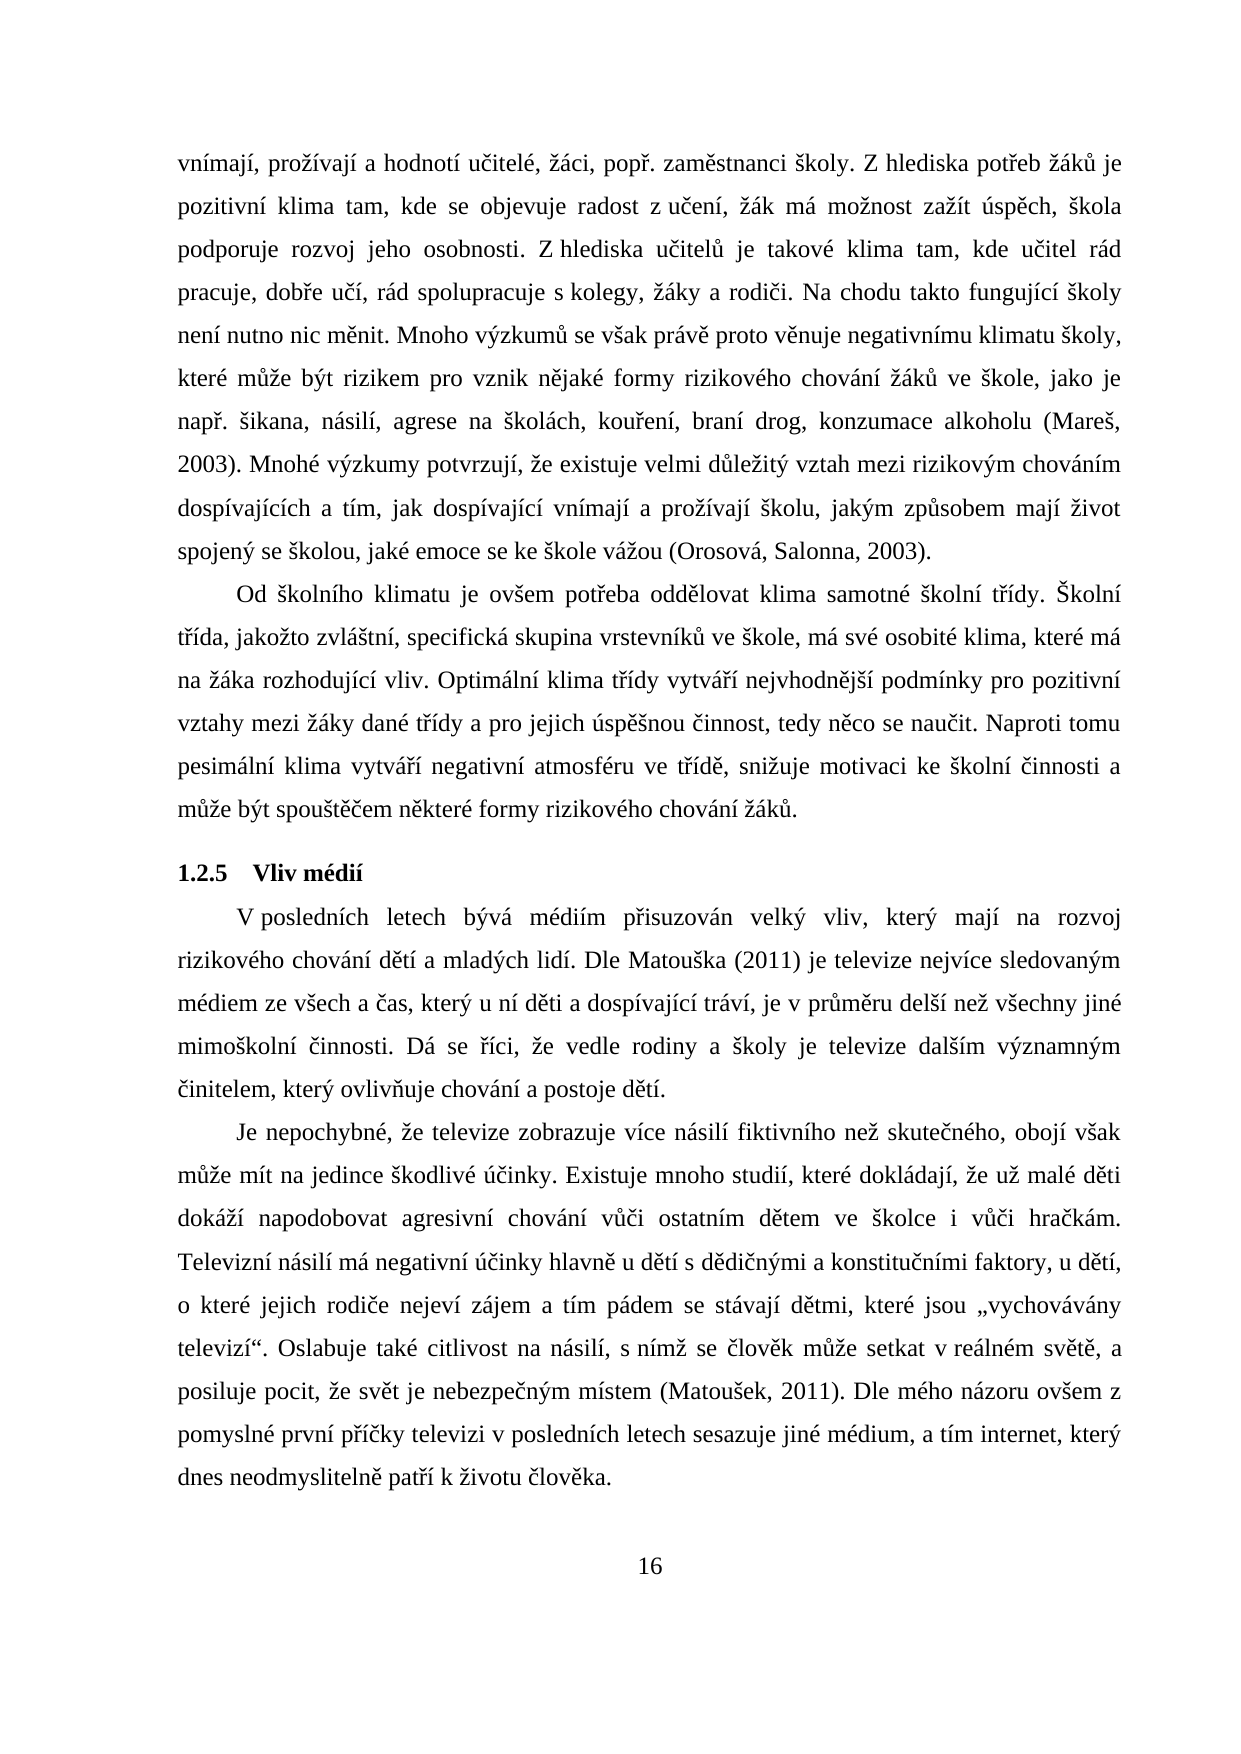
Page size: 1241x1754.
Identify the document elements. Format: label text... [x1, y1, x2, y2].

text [177, 148, 1122, 564]
text Od školního klimatu je ovšem potřeba oddělovat klima samotné školní třídy. Školní třída, jakožto zvláštní, specifická skupina vrstevníků ve škole, má své osobité klima, které má na žáka rozhodující vliv. Optimální klima třídy vytváří nejvhodnější podmínky pro pozitivní vztahy mezi žáky dané třídy a pro jejich úspěšnou činnost, tedy něco se naučit. Naproti tomu pesimální klima vytváří negativní atmosféru ve třídě, snižuje motivaci ke školní činnosti a může být spouštěčem některé formy rizikového chování žáků. [177, 579, 1122, 823]
subtitle Vliv médií [177, 858, 1122, 887]
text V posledních letech bývá médiím přisuzován velký vliv, který mají na rozvoj rizikového chování dětí a mladých lidí. Dle Matouška (2011) je televize nejvíce sledovaným médiem ze všech a čas, který u ní děti a dospívající tráví, je v průměru delší než všechny jiné mimoškolní činnosti. Dá se říci, že vedle rodiny a školy je televize dalším významným činitelem, který ovlivňuje chování a postoje dětí. [177, 902, 1122, 1103]
text Je nepochybné, že televize zobrazuje více násilí fiktivního než skutečného, obojí však může mít na jedince škodlivé účinky. Existuje mnoho studií, které dokládají, že už malé děti dokáží napodobovat agresivní chování vůči ostatním dětem ve školce i vůči hračkám. Televizní násilí má negativní účinky hlavně u dětí s dědičnými a konstitučními faktory, u dětí, o které jejich rodiče nejeví zájem a tím pádem se stávají dětmi, které jsou „vychovávány televizí“. Oslabuje také citlivost na násilí, s nímž se člověk může setkat v reálném světě, a posiluje pocit, že svět je nebezpečným místem (Matoušek, 2011). Dle mého názoru ovšem z pomyslné první příčky televizi v posledních letech sesazuje jiné médium, a tím internet, který dnes neodmyslitelně patří k životu člověka. [177, 1117, 1122, 1491]
